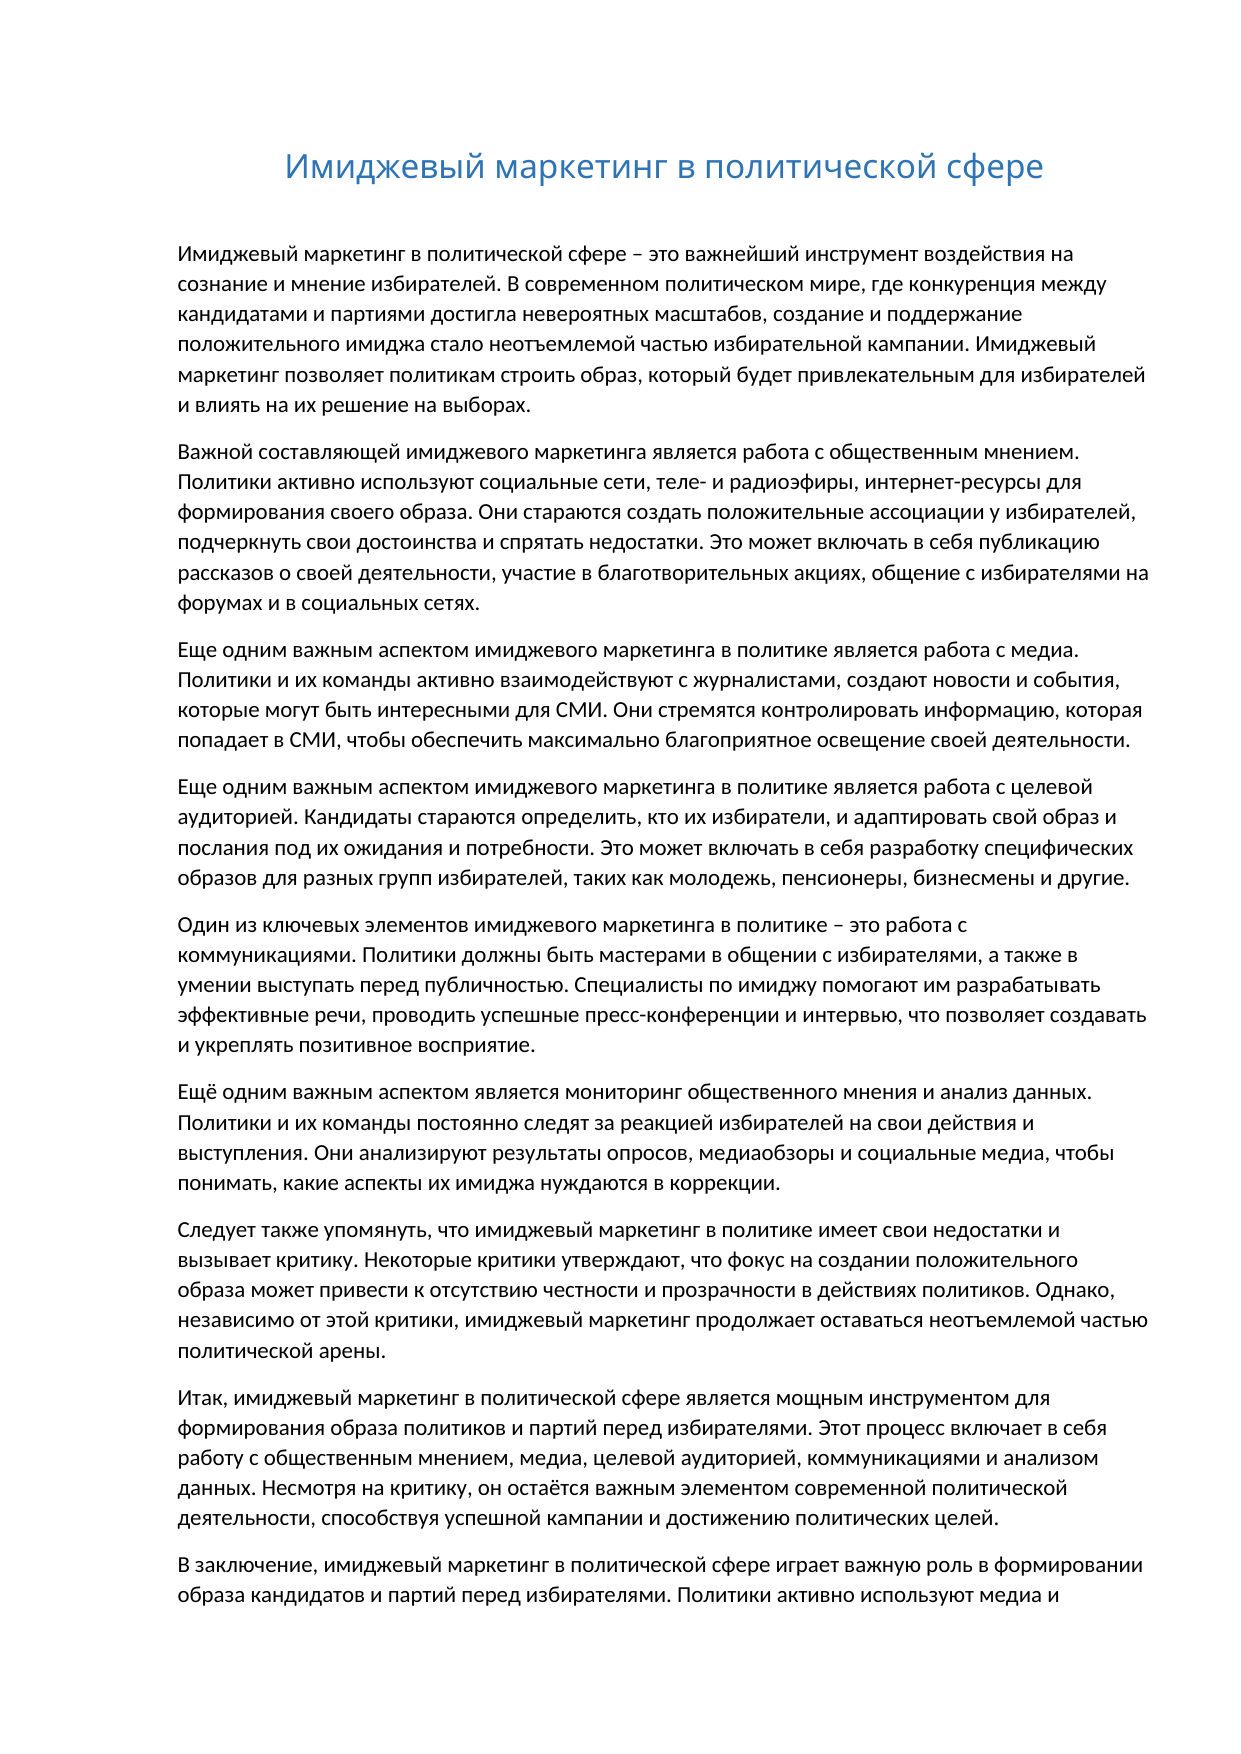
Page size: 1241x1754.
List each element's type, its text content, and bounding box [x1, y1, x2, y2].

subtitle Имиджевый маркетинг в политической сфере [177, 143, 1152, 188]
text Еще одним важным аспектом имиджевого маркетинга в политике является работа с медиа. Политики и их команды активно взаимодействуют с журналистами, создают новости и события, которые могут быть интересными для СМИ. Они стремятся контролировать информацию, которая попадает в СМИ, чтобы обеспечить максимально благоприятное освещение своей деятельности. [177, 635, 1152, 753]
text Еще одним важным аспектом имиджевого маркетинга в политике является работа с целевой аудиторией. Кандидаты стараются определить, кто их избиратели, и адаптировать свой образ и послания под их ожидания и потребности. Это может включать в себя разработку специфических образов для разных групп избирателей, таких как молодежь, пенсионеры, бизнесмены и другие. [177, 772, 1152, 891]
text Итак, имиджевый маркетинг в политической сфере является мощным инструментом для формирования образа политиков и партий перед избирателями. Этот процесс включает в себя работу с общественным мнением, медиа, целевой аудиторией, коммуникациями и анализом данных. Несмотря на критику, он остаётся важным элементом современной политической деятельности, способствуя успешной кампании и достижению политических целей. [177, 1383, 1152, 1532]
text Важной составляющей имиджевого маркетинга является работа с общественным мнением. Политики активно используют социальные сети, теле- и радиоэфиры, интернет-ресурсы для формирования своего образа. Они стараются создать положительные ассоциации у избирателей, подчеркнуть свои достоинства и спрятать недостатки. Это может включать в себя публикацию рассказов о своей деятельности, участие в благотворительных акциях, общение с избирателями на форумах и в социальных сетях. [177, 437, 1152, 616]
text Следует также упомянуть, что имиджевый маркетинг в политике имеет свои недостатки и вызывает критику. Некоторые критики утверждают, что фокус на создании положительного образа может привести к отсутствию честности и прозрачности в действиях политиков. Однако, независимо от этой критики, имиджевый маркетинг продолжает оставаться неотъемлемой частью политической арены. [177, 1215, 1152, 1364]
text Имиджевый маркетинг в политической сфере – это важнейший инструмент воздействия на сознание и мнение избирателей. В современном политическом мире, где конкуренция между кандидатами и партиями достигла невероятных масштабов, создание и поддержание положительного имиджа стало неотъемлемой частью избирательной кампании. Имиджевый маркетинг позволяет политикам строить образ, который будет привлекательным для избирателей и влиять на их решение на выборах. [177, 239, 1152, 418]
text Один из ключевых элементов имиджевого маркетинга в политике – это работа с коммуникациями. Политики должны быть мастерами в общении с избирателями, а также в умении выступать перед публичностью. Специалисты по имиджу помогают им разрабатывать эффективные речи, проводить успешные пресс-конференции и интервью, что позволяет создавать и укреплять позитивное восприятие. [177, 910, 1152, 1059]
text Ещё одним важным аспектом является мониторинг общественного мнения и анализ данных. Политики и их команды постоянно следят за реакцией избирателей на свои действия и выступления. Они анализируют результаты опросов, медиаобзоры и социальные медиа, чтобы понимать, какие аспекты их имиджа нуждаются в коррекции. [177, 1077, 1152, 1196]
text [177, 1550, 1152, 1609]
